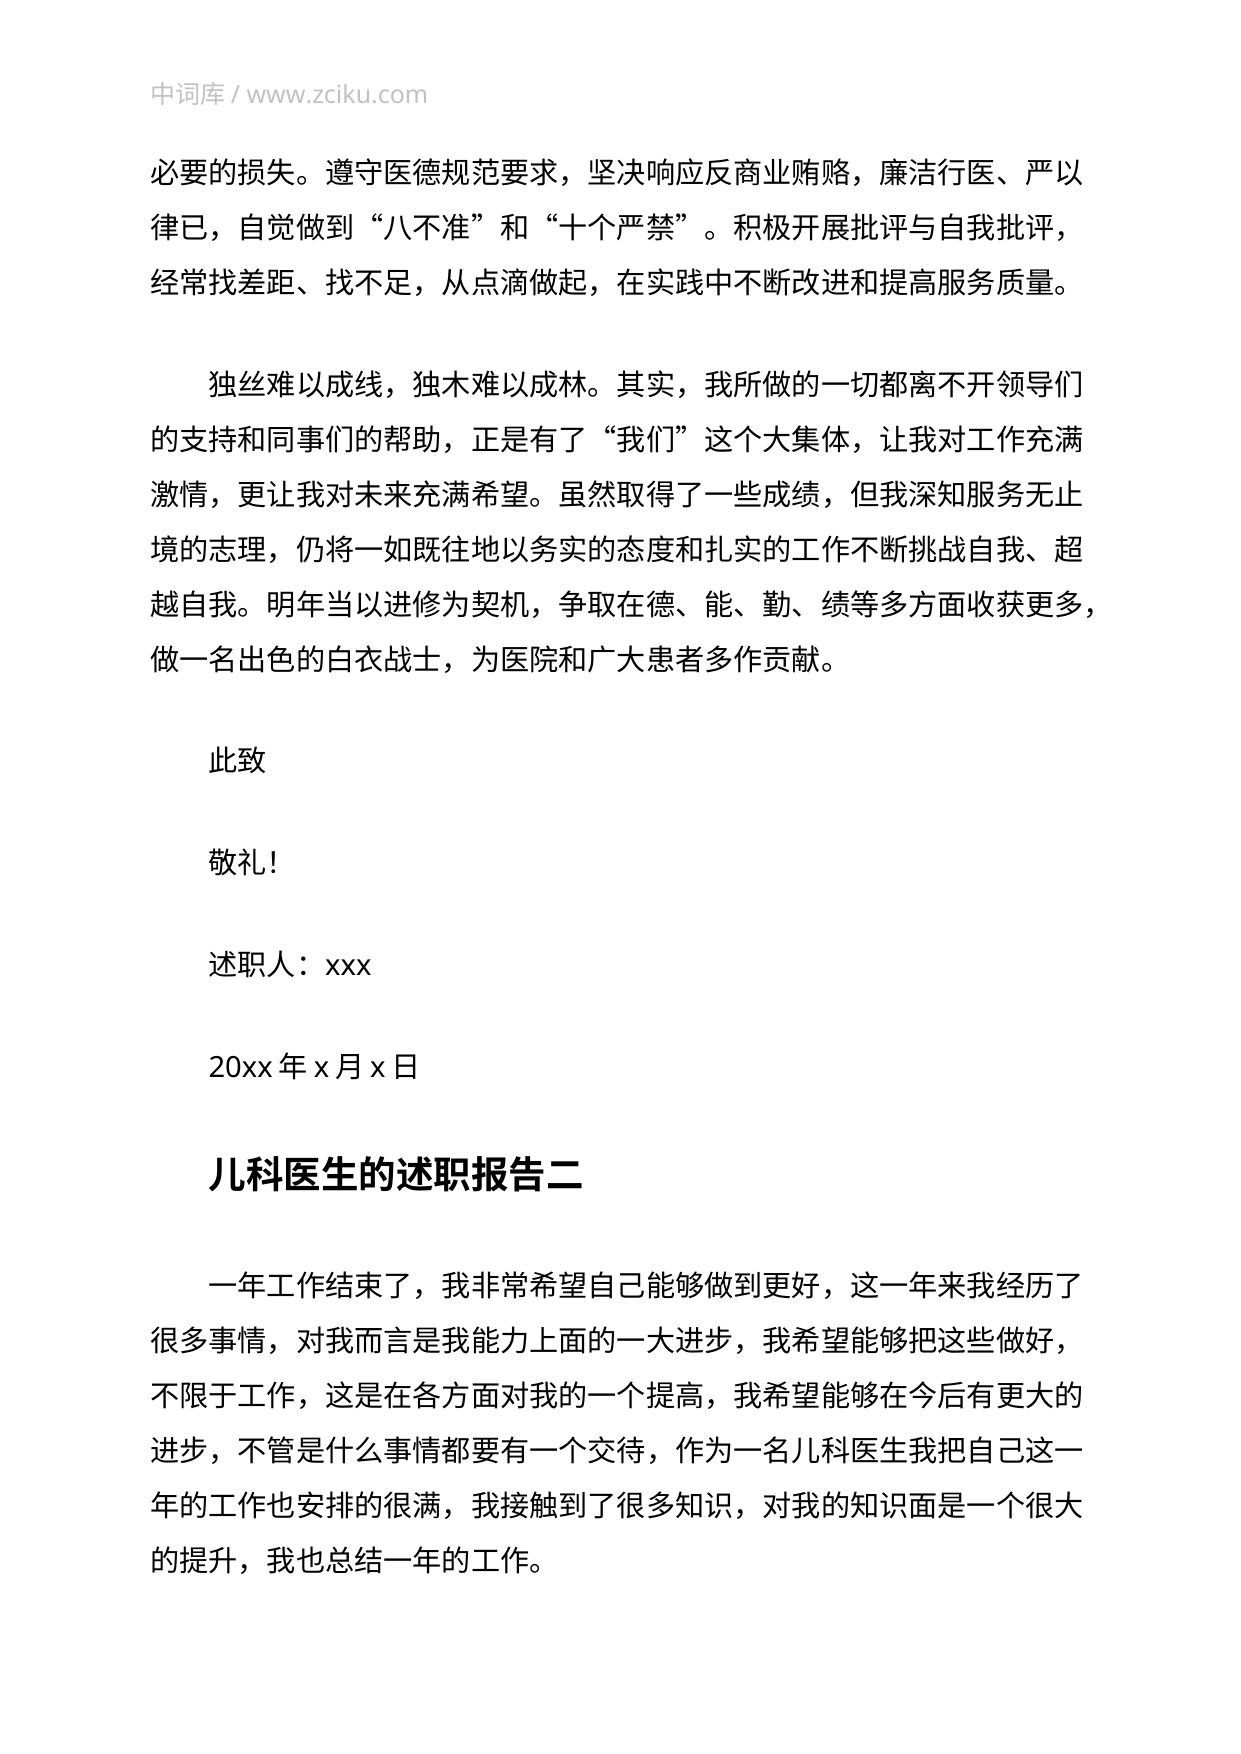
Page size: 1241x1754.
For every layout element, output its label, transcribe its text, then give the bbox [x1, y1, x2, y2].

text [150, 150, 1090, 302]
text 儿科医生的述职报告二 [150, 1145, 1090, 1199]
text 独丝难以成线，独木难以成林。其实，我所做的一切都离不开领导们的支持和同事们的帮助，正是有了“我们”这个大集体，让我对工作充满激情，更让我对未来充满希望。虽然取得了一些成绩，但我深知服务无止境的志理，仍将一如既往地以务实的态度和扎实的工作不断挑战自我、超越自我。明年当以进修为契机，争取在德、能、勤、绩等多方面收获更多，做一名出色的白衣战士，为医院和广大患者多作贡献。 [150, 362, 1090, 678]
text 敬礼！ [150, 839, 1090, 882]
text 一年工作结束了，我非常希望自己能够做到更好，这一年来我经历了很多事情，对我而言是我能力上面的一大进步，我希望能够把这些做好，不限于工作，这是在各方面对我的一个提高，我希望能够在今后有更大的进步，不管是什么事情都要有一个交待，作为一名儿科医生我把自己这一年的工作也安排的很满，我接触到了很多知识，对我的知识面是一个很大的提升，我也总结一年的工作。 [150, 1263, 1090, 1579]
text 此致 [150, 738, 1090, 780]
text 20xx年x月x日 [150, 1043, 1090, 1086]
text 述职人：xxx [150, 941, 1090, 984]
